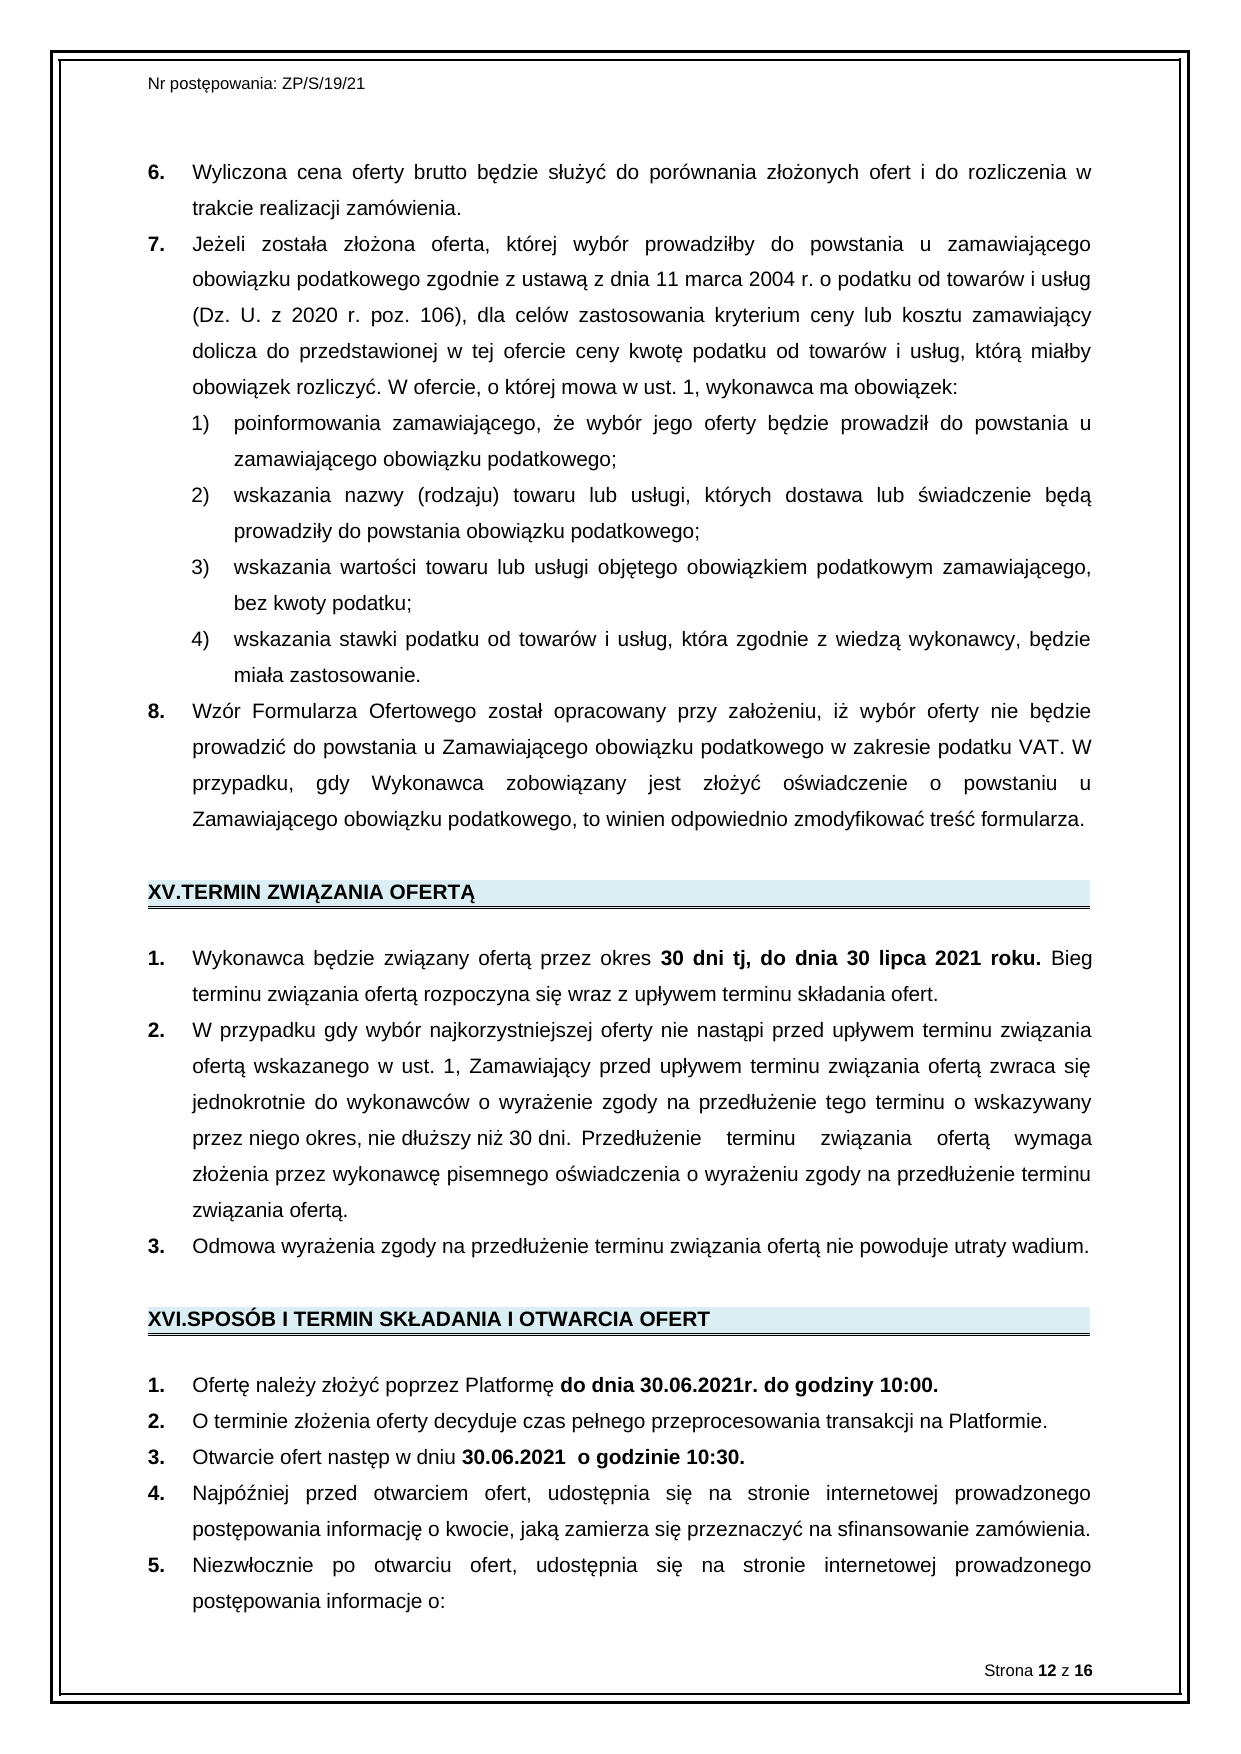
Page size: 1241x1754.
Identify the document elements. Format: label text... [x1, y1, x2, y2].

text 4) wskazania stawki podatku od towarów i usług, która zgodnie z wiedzą wykonawcy, będzie miała zastosowanie. [191, 627, 1092, 687]
list Jeżeli została złożona oferta, której wybór prowadziłby do powstania u zamawiającego obowiązku podatkowego zgodnie z ustawą z dnia 11 marca 2004 r. o podatku od towarów i usług (Dz. U. z 2020 r. poz. 106), dla celów zastosowania kryterium ceny lub kosztu zamawiający dolicza do przedstawionej w tej ofercie ceny kwotę podatku od towarów i usług, którą miałby obowiązek rozliczyć. W ofercie, o której mowa w ust. 1, wykonawca ma obowiązek: [148, 231, 1092, 399]
text XV.TERMIN ZWIĄZANIA OFERTĄ [148, 880, 1090, 906]
list Najpóźniej przed otwarciem ofert, udostępnia się na stronie internetowej prowadzonego postępowania informację o kwocie, jaką zamierza się przeznaczyć na sfinansowanie zamówienia. [148, 1481, 1092, 1541]
list Wzór Formularza Ofertowego został opracowany przy założeniu, iż wybór oferty nie będzie prowadzić do powstania u Zamawiającego obowiązku podatkowego w zakresie podatku VAT. W przypadku, gdy Wykonawca zobowiązany jest złożyć oświadczenie o powstaniu u Zamawiającego obowiązku podatkowego, to winien odpowiednio zmodyfikować treść formularza. [148, 698, 1092, 830]
text 3) wskazania wartości towaru lub usługi objętego obowiązkiem podatkowym zamawiającego, bez kwoty podatku; [191, 555, 1092, 615]
text 2) wskazania nazwy (rodzaju) towaru lub usługi, których dostawa lub świadczenie będą prowadziły do powstania obowiązku podatkowego; [191, 483, 1092, 543]
list Niezwłocznie po otwarciu ofert, udostępnia się na stronie internetowej prowadzonego postępowania informacje o: [148, 1553, 1092, 1613]
text 1) poinformowania zamawiającego, że wybór jego oferty będzie prowadził do powstania u zamawiającego obowiązku podatkowego; [191, 411, 1092, 471]
list Otwarcie ofert następ w dniu 30.06.2021 o godzinie 10:30. [148, 1445, 1092, 1469]
text XVI.SPOSÓB I TERMIN SKŁADANIA I OTWARCIA OFERT [148, 1307, 1090, 1333]
list O terminie złożenia oferty decyduje czas pełnego przeprocesowania transakcji na Platformie. [148, 1409, 1092, 1433]
list Odmowa wyrażenia zgody na przedłużenie terminu związania ofertą nie powoduje utraty wadium. [148, 1233, 1092, 1257]
list Ofertę należy złożyć poprzez Platformę do dnia 30.06.2021r. do godziny 10:00. [148, 1373, 1092, 1397]
list W przypadku gdy wybór najkorzystniejszej oferty nie nastąpi przed upływem terminu związania ofertą wskazanego w ust. 1, Zamawiający przed upływem terminu związania ofertą zwraca się jednokrotnie do wykonawców o wyrażenie zgody na przedłużenie tego terminu o wskazywany przez niego okres, nie dłuższy niż 30 dni. Przedłużenie terminu związania ofertą wymaga złożenia przez wykonawcę pisemnego oświadczenia o wyrażeniu zgody na przedłużenie terminu związania ofertą. [148, 1018, 1092, 1221]
list Wyliczona cena oferty brutto będzie służyć do porównania złożonych ofert i do rozliczenia w trakcie realizacji zamówienia. [148, 159, 1092, 219]
list Wykonawca będzie związany ofertą przez okres 30 dni tj, do dnia 30 lipca 2021 roku. Bieg terminu związania ofertą rozpoczyna się wraz z upływem terminu składania ofert. [148, 946, 1092, 1006]
